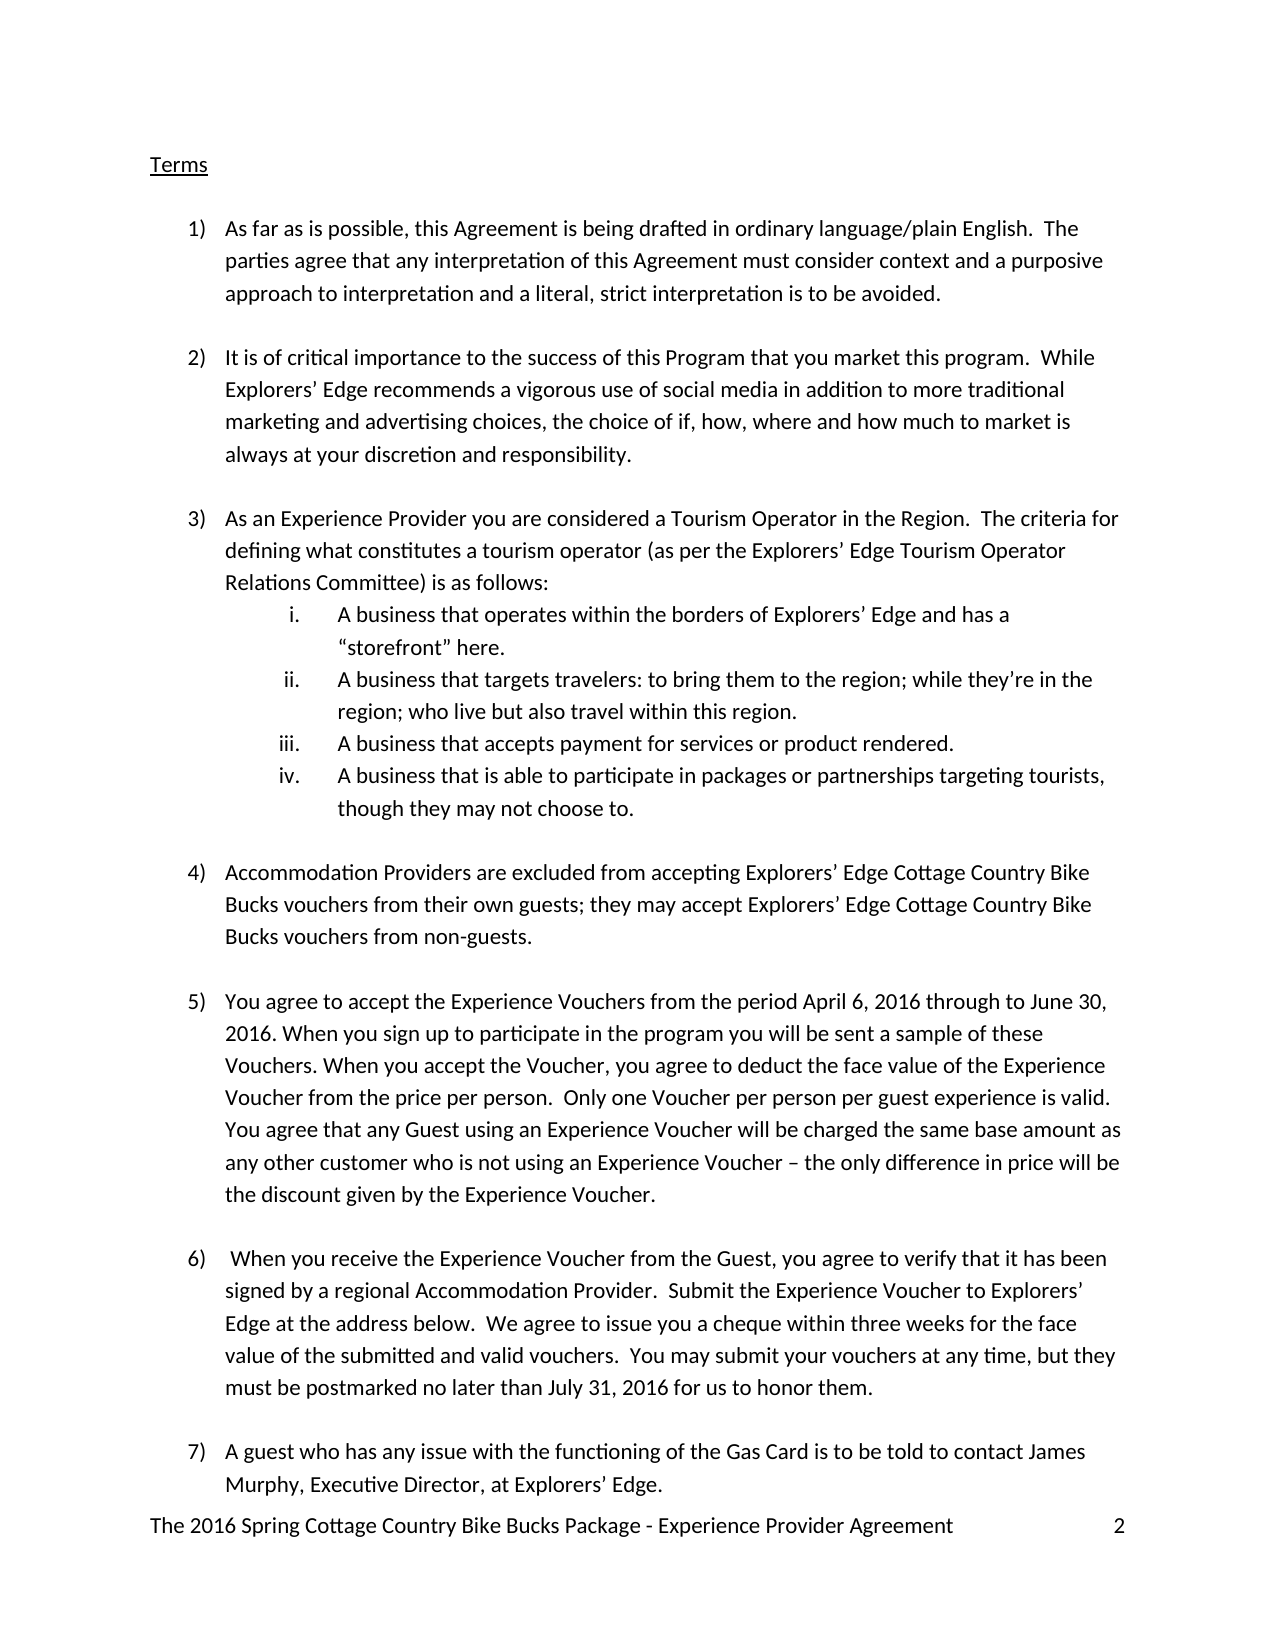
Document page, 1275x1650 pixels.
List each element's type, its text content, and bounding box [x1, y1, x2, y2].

list Accommodation Providers are excluded from accepting Explorers’ Edge Cottage Country Bike Bucks vouchers from their own guests; they may accept Explorers’ Edge Cottage Country Bike Bucks vouchers from non-guests. [187, 858, 1125, 951]
list When you receive the Experience Voucher from the Guest, you agree to verify that it has been signed by a regional Accommodation Provider. Submit the Experience Voucher to Explorers’ Edge at the address below. We agree to issue you a cheque within three weeks for the face value of the submitted and valid vouchers. You may submit your vouchers at any time, but they must be postmarked no later than July 31, 2016 for us to honor them. [187, 1244, 1125, 1401]
list As an Experience Provider you are considered a Tourism Operator in the Region. The criteria for defining what constitutes a tourism operator (as per the Explorers’ Edge Tourism Operator Relations Committee) is as follows: [187, 504, 1125, 596]
list A business that is able to participate in packages or partnerships targeting tourists, though they may not choose to. [300, 762, 1125, 822]
list A business that accepts payment for services or product rendered. [300, 729, 1125, 757]
list A business that operates within the borders of Explorers’ Edge and has a “storefront” here. [300, 601, 1125, 661]
text Terms [150, 150, 1125, 178]
list A guest who has any issue with the functioning of the Gas Card is to be told to contact James Murphy, Executive Director, at Explorers’ Edge. [187, 1437, 1125, 1498]
list You agree to accept the Experience Vouchers from the period April 6, 2016 through to June 30, 2016. When you sign up to participate in the program you will be sent a sample of these Vouchers. When you accept the Voucher, you agree to deduct the face value of the Experience Voucher from the price per person. Only one Voucher per person per guest experience is valid. You agree that any Guest using an Experience Voucher will be charged the same base amount as any other customer who is not using an Experience Voucher – the only difference in price will be the discount given by the Experience Voucher. [187, 987, 1125, 1208]
list It is of critical importance to the success of this Program that you market this program. While Explorers’ Edge recommends a vigorous use of social media in addition to more traditional marketing and advertising choices, the choice of if, how, where and how much to market is always at your discretion and responsibility. [187, 343, 1125, 468]
list As far as is possible, this Agreement is being drafted in ordinary language/plain English. The parties agree that any interpretation of this Agreement must consider context and a purposive approach to interpretation and a literal, strict interpretation is to be avoided. [187, 214, 1125, 307]
list A business that targets travelers: to bring them to the region; while they’re in the region; who live but also travel within this region. [300, 665, 1125, 725]
